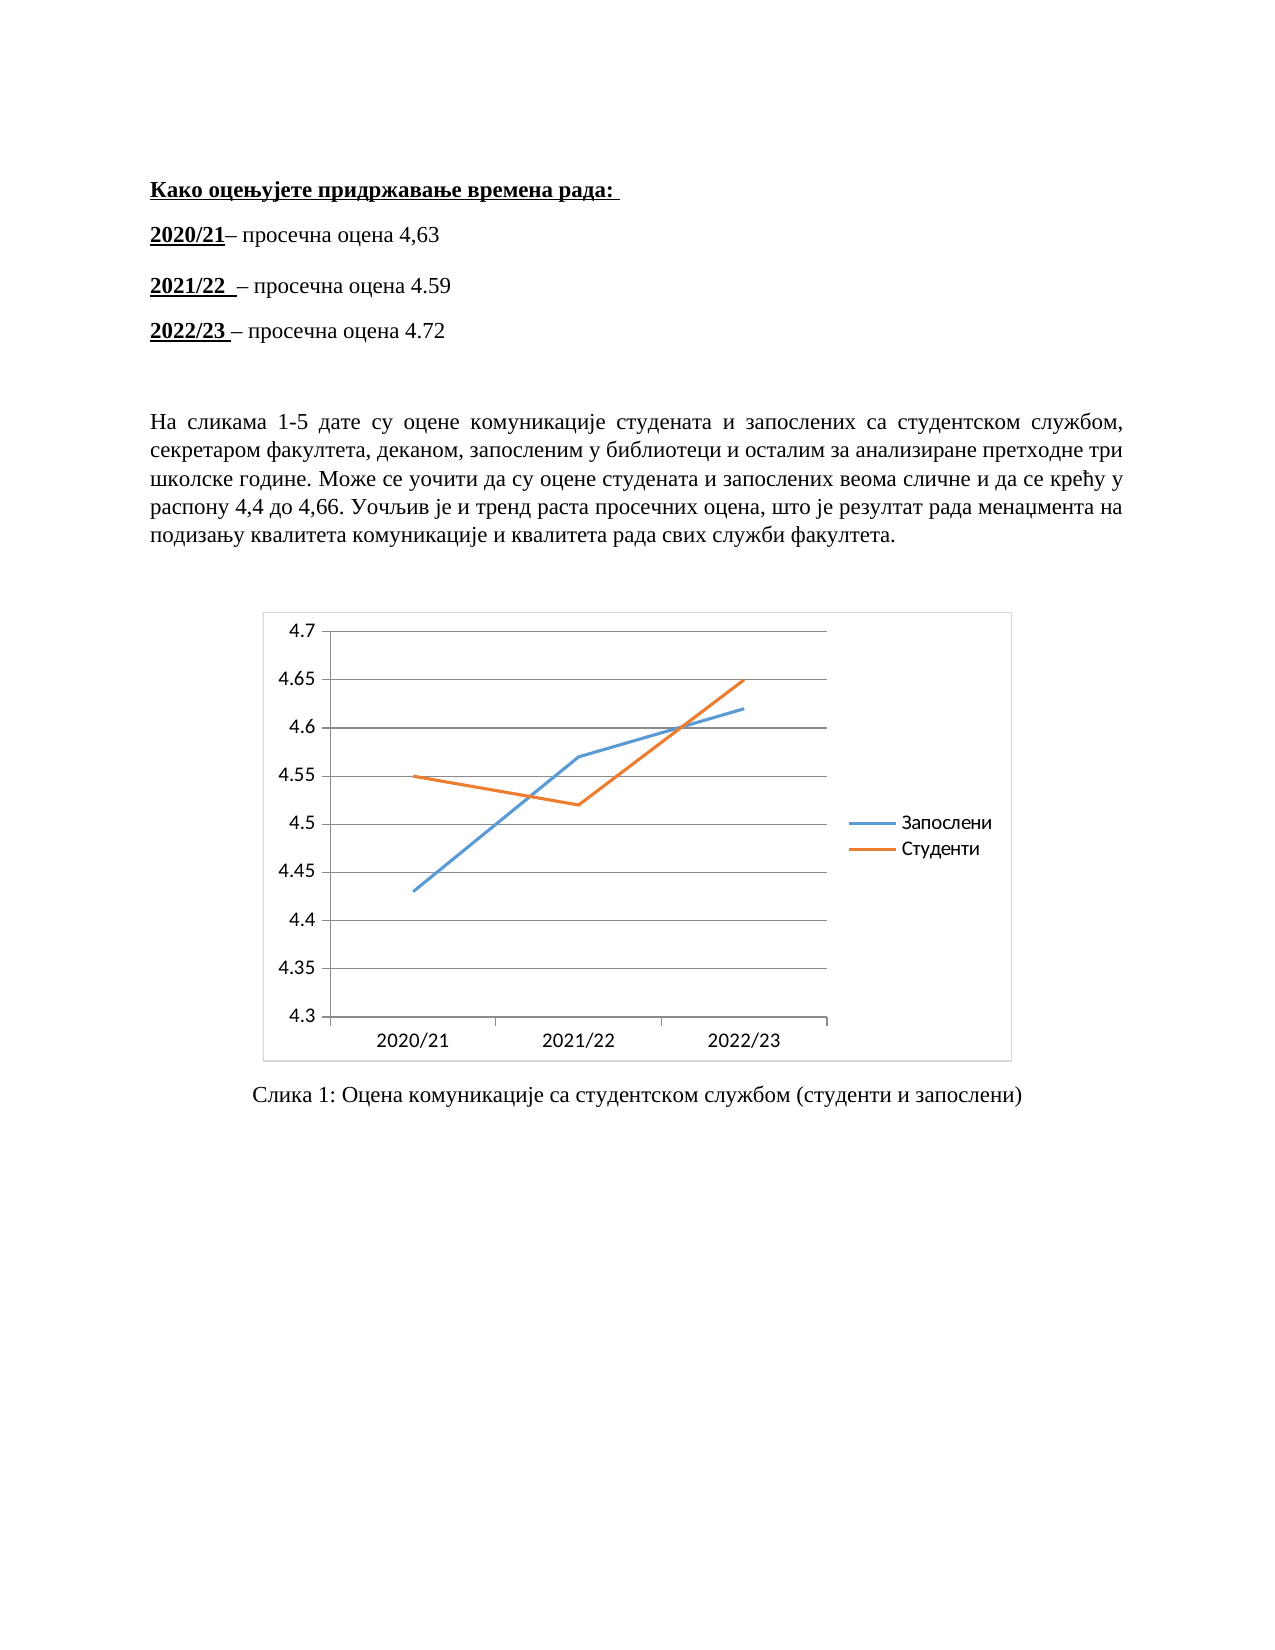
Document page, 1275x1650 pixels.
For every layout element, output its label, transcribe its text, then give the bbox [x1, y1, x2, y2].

text 2020/21– просечна оцена 4,63 [150, 221, 1125, 248]
text На сликама 1-5 дате су оцене комуникације студената и запослених са студентском службом, секретаром факултета, деканом, запосленим у библиотеци и осталим за анализиране претходне три школске године. Може се уочити да су оцене студената и запослених веома сличне и да се крећу у распону 4,4 до 4,66. Уочљив је и тренд раста просечних оцена, што је резултат рада менаџмента на подизању квалитета комуникације и квалитета рада свих служби факултета. [150, 408, 1125, 548]
text 2021/22 – просечна оцена 4.59 [150, 272, 1125, 299]
text Како оцењујете придржавање времена рада: [150, 176, 1125, 203]
text Слика 1: Oцена комуникације са студентском службом (студенти и запослени) [150, 1081, 1125, 1107]
text 2022/23 – просечна оцена 4.72 [150, 318, 1125, 344]
